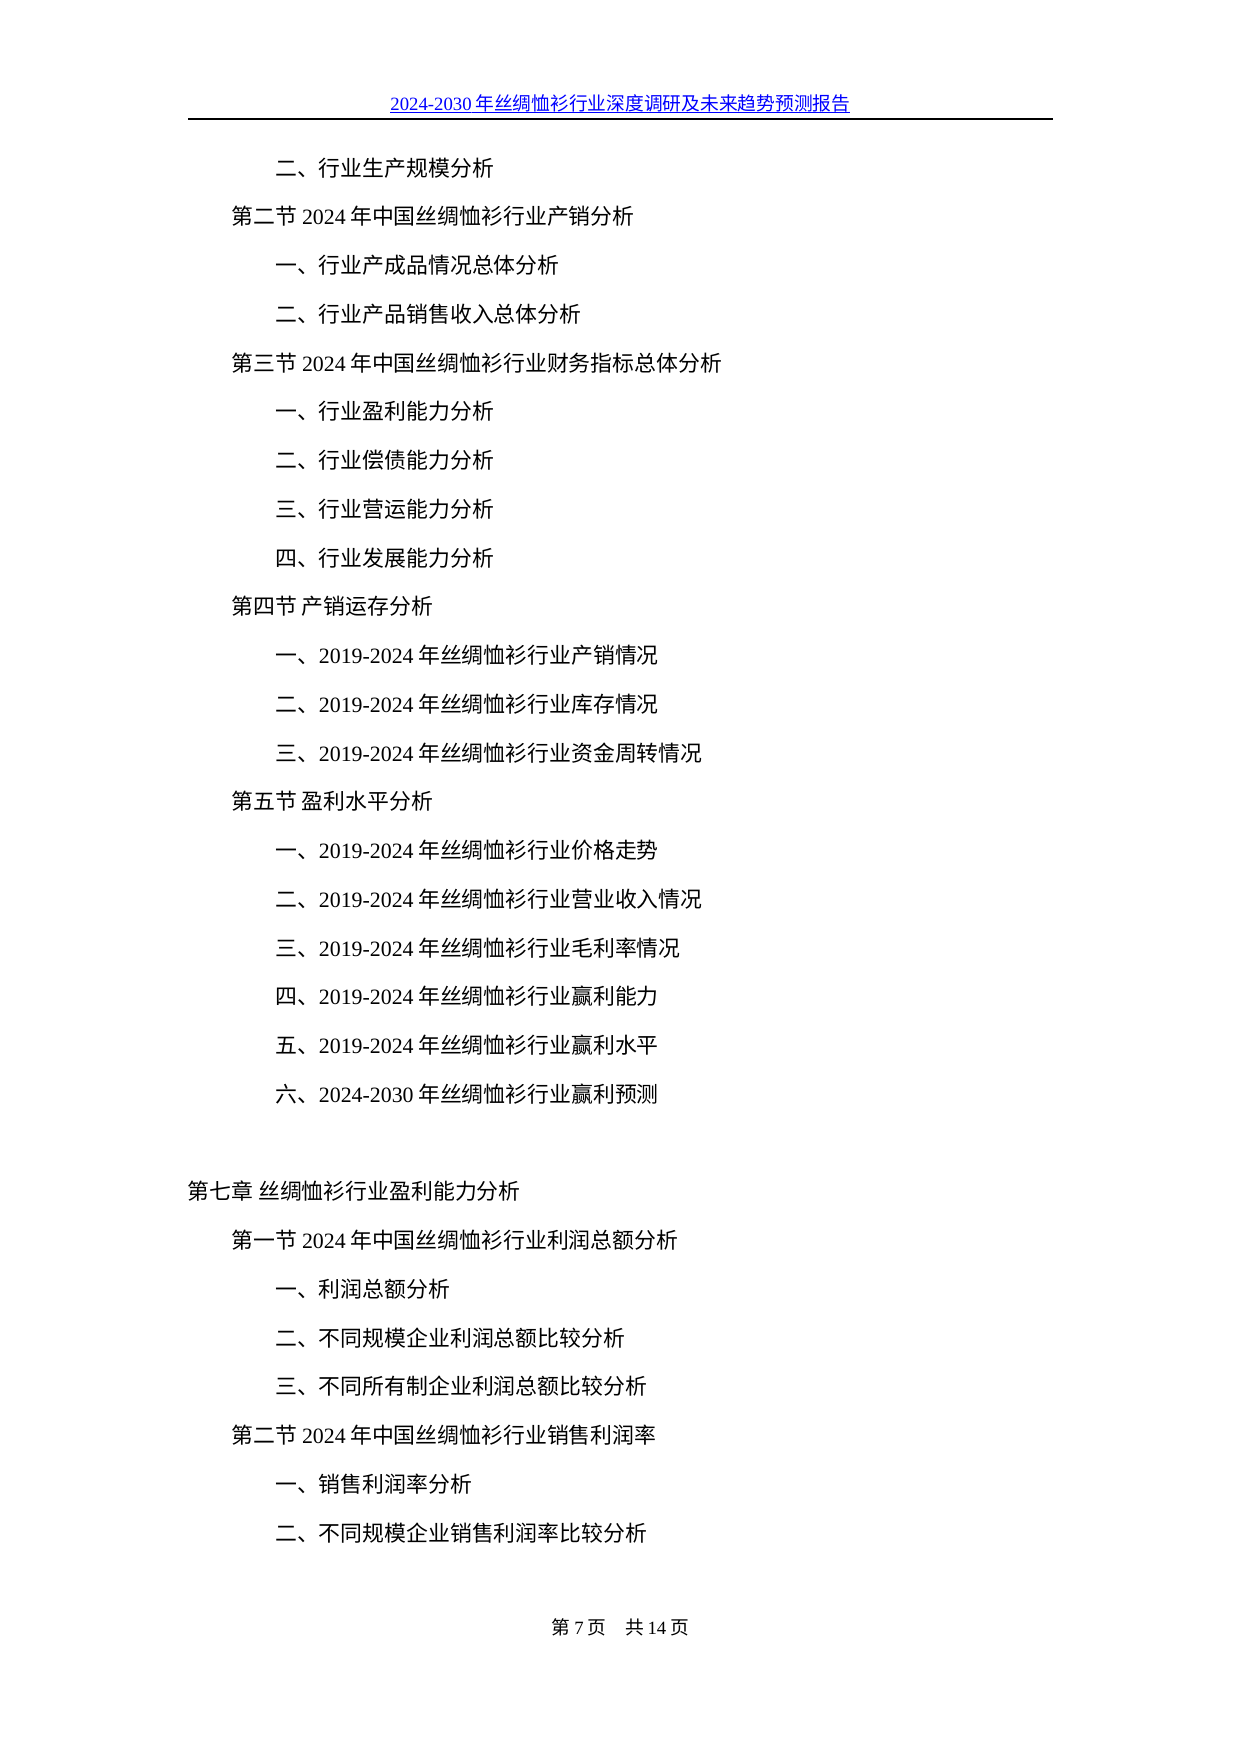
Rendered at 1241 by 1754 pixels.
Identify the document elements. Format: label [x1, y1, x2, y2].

text [187, 150, 1053, 1548]
